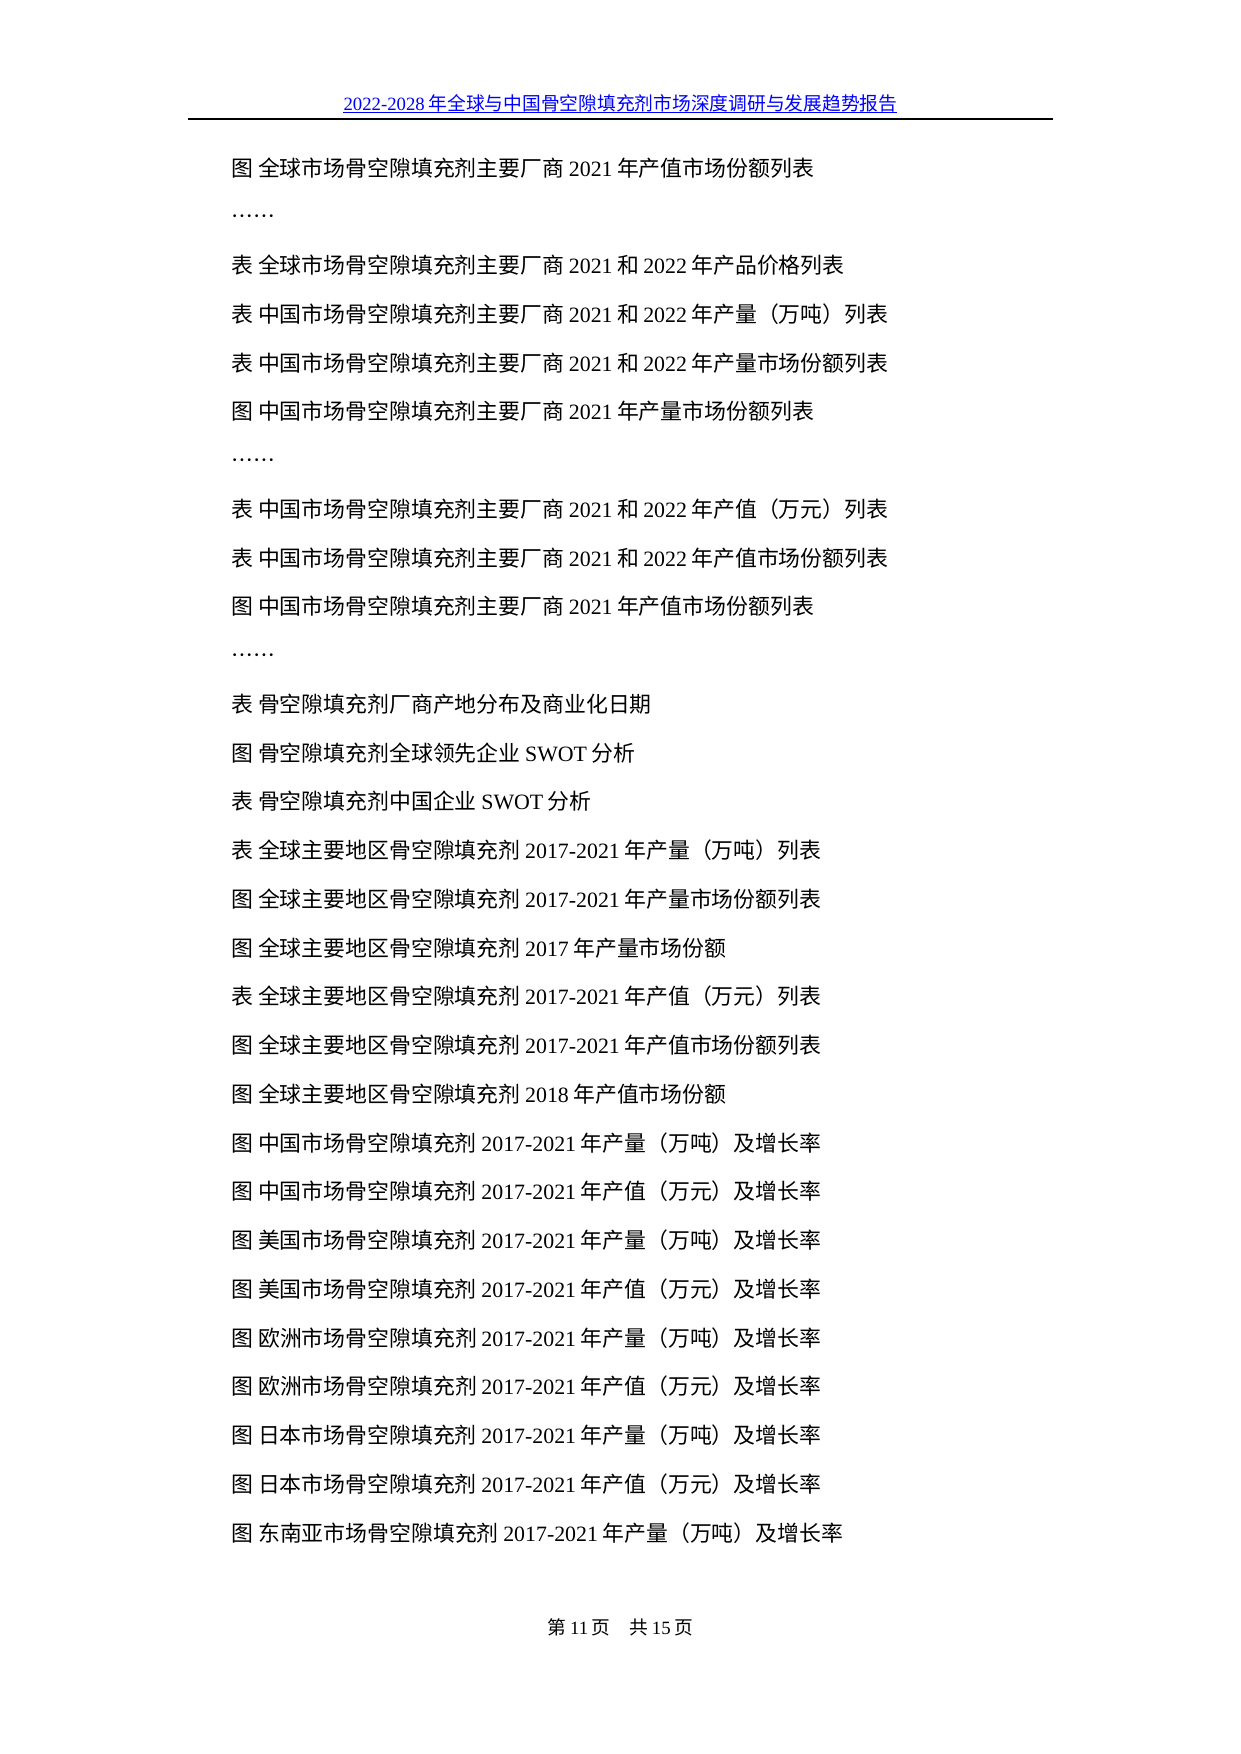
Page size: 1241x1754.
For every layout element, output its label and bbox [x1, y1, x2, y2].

text [187, 150, 1053, 1548]
